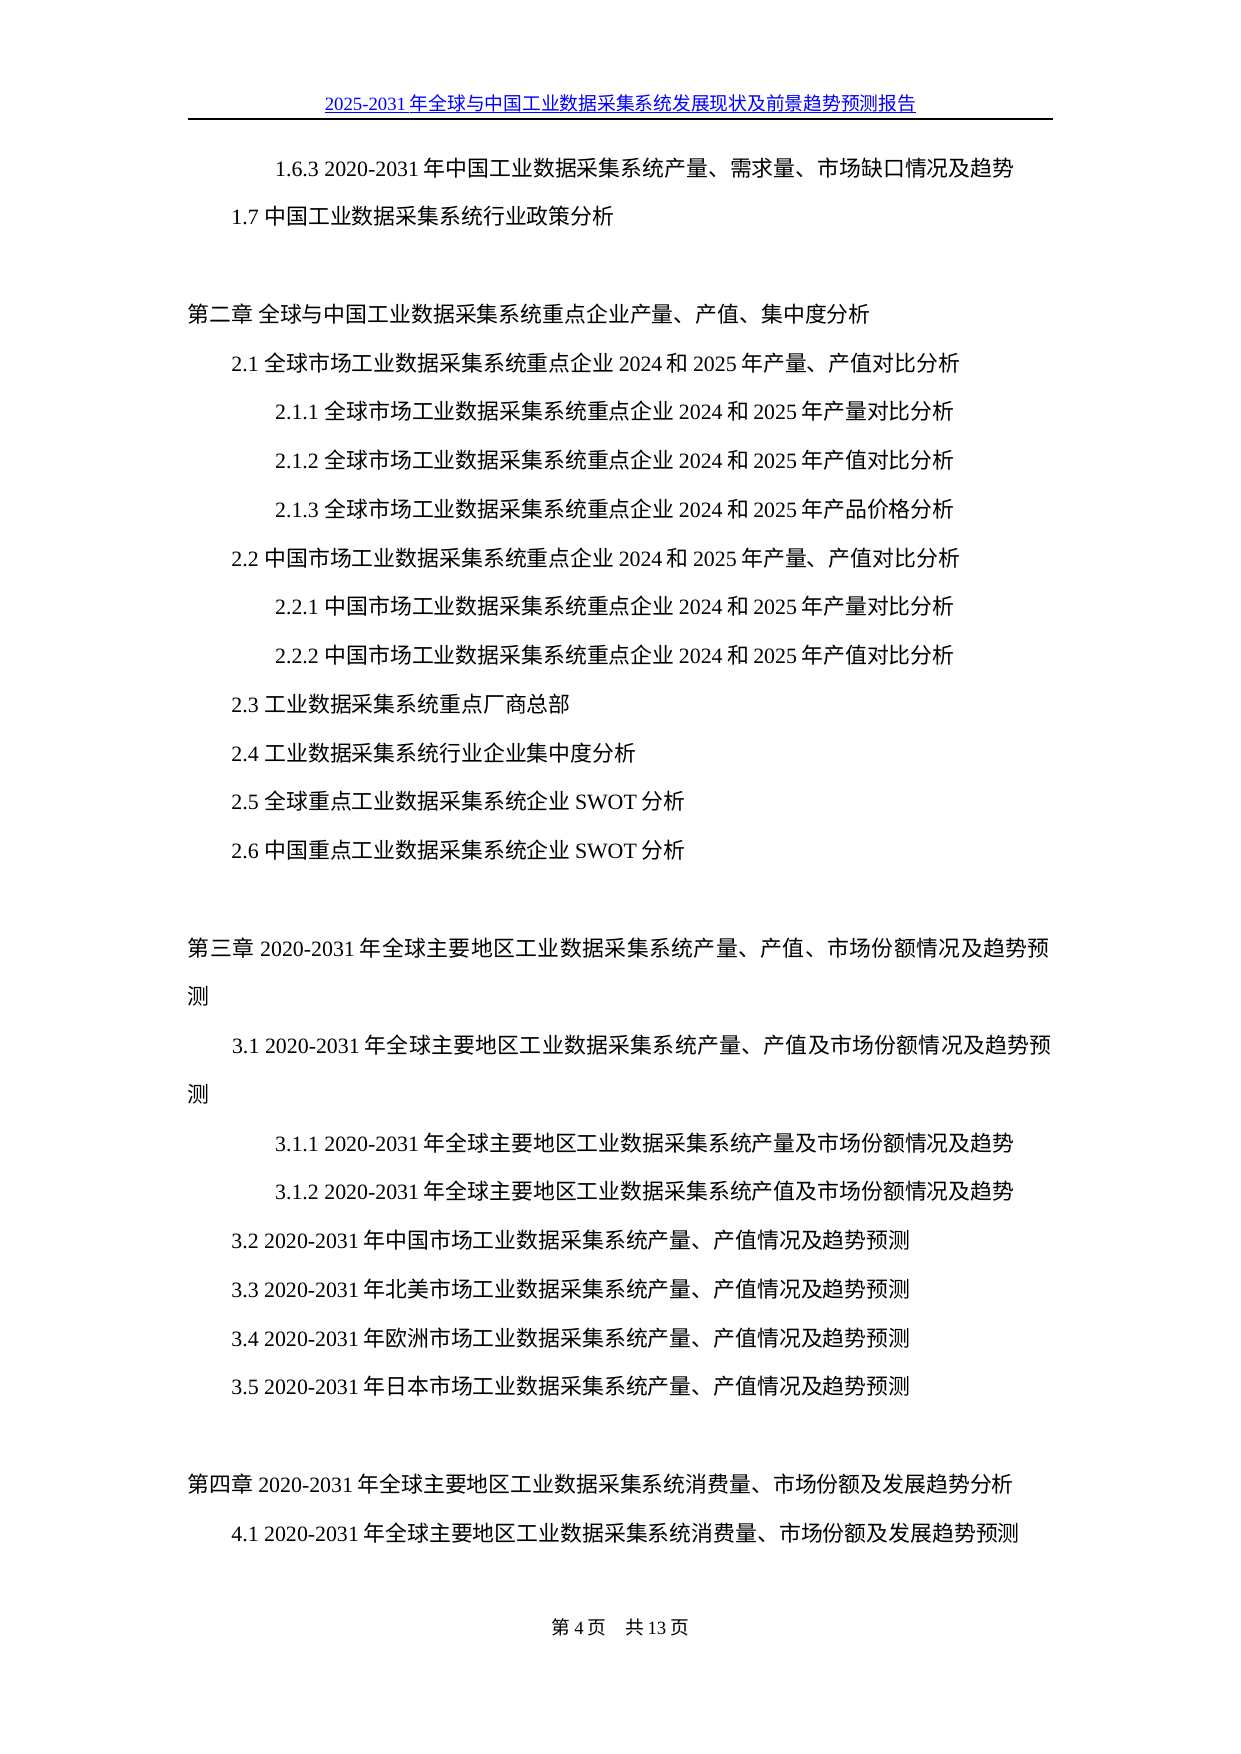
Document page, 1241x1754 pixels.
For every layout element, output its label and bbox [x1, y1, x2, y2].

text [187, 150, 1053, 1548]
